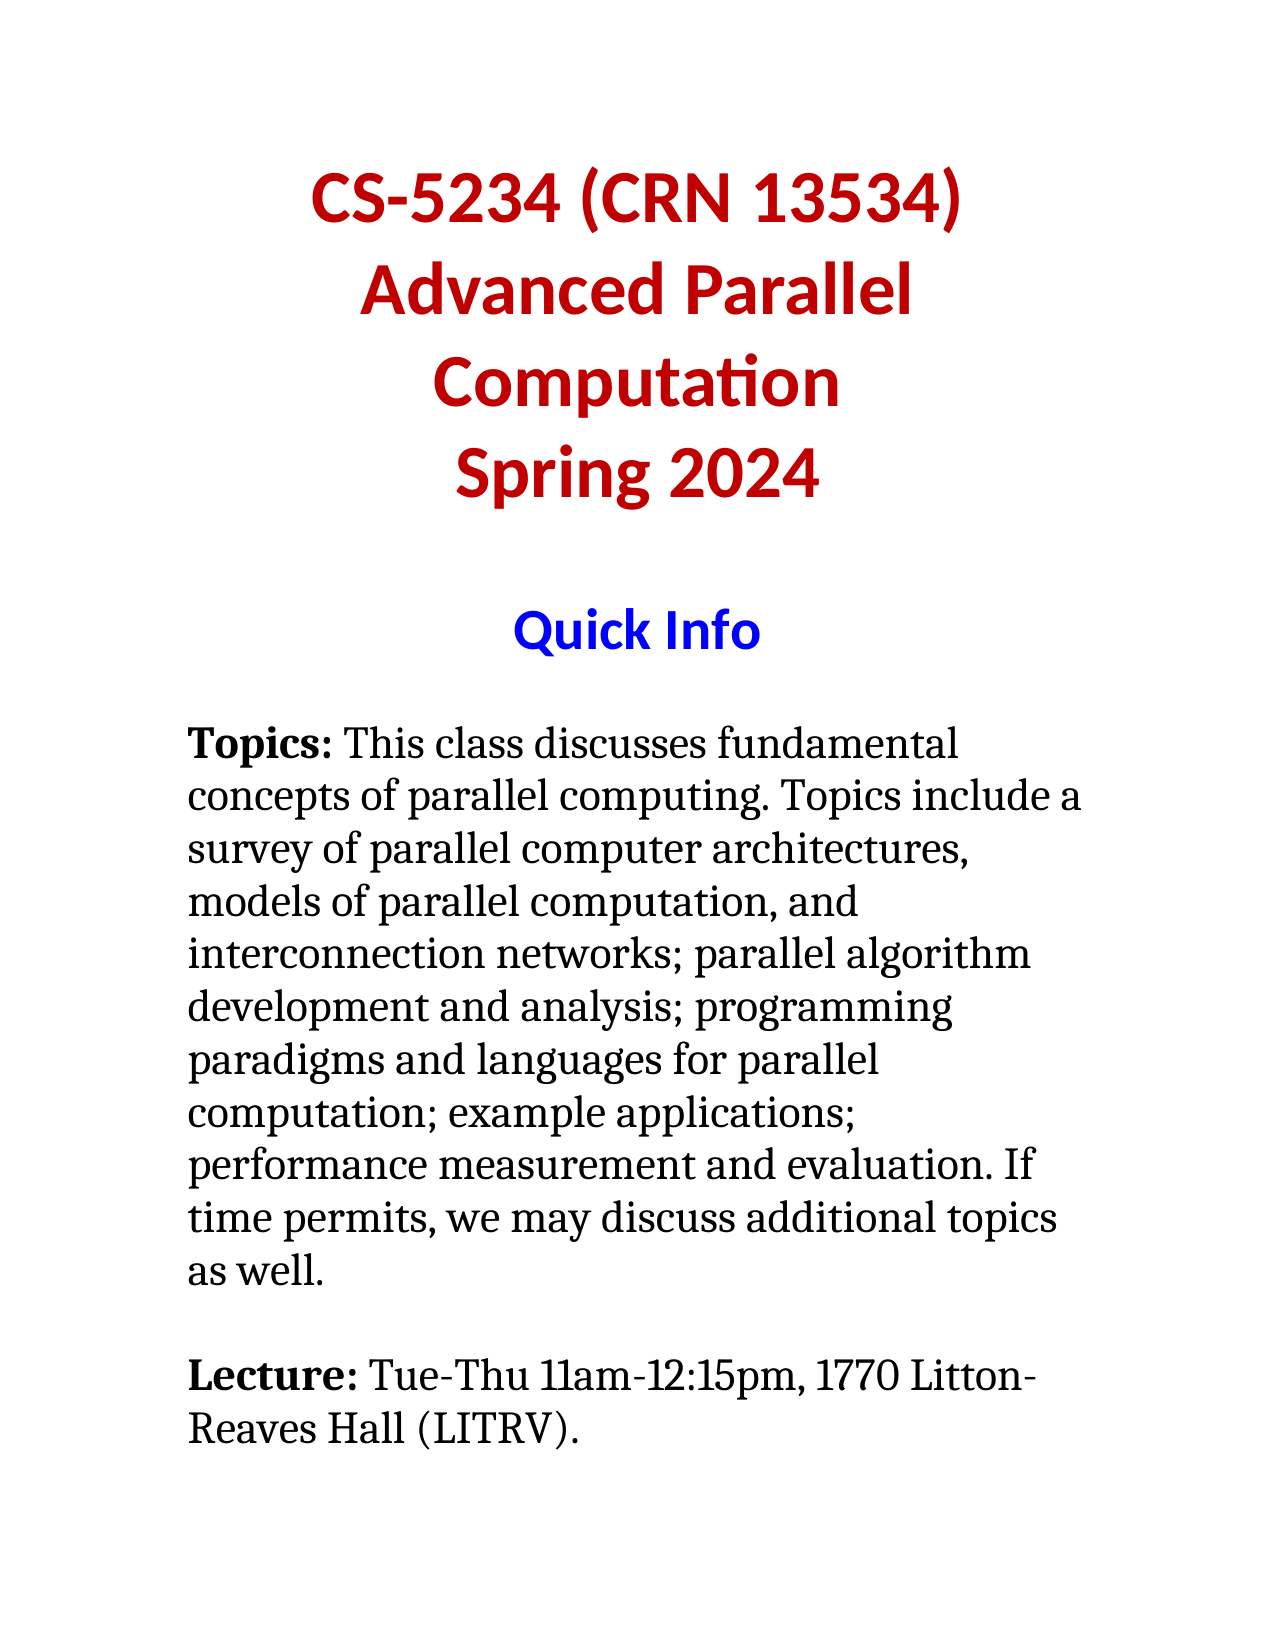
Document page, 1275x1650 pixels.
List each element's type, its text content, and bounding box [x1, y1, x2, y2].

text Lecture: Tue-Thu 11am-12:15pm, 1770 Litton-Reaves Hall (LITRV). [187, 1349, 1087, 1455]
text Topics: This class discusses fundamental concepts of parallel computing. Topics include a survey of parallel computer architectures, models of parallel computation, and interconnection networks; parallel algorithm development and analysis; programming paradigms and languages for parallel computation; example applications; performance measurement and evaluation. If time permits, we may discuss additional topics as well. [187, 717, 1087, 1297]
subtitle Advanced Parallel Computation [187, 242, 1087, 425]
subtitle Quick Info [187, 593, 1087, 664]
text Spring 2024 [187, 425, 1087, 516]
subtitle CS-5234 (CRN 13534) [187, 150, 1087, 242]
